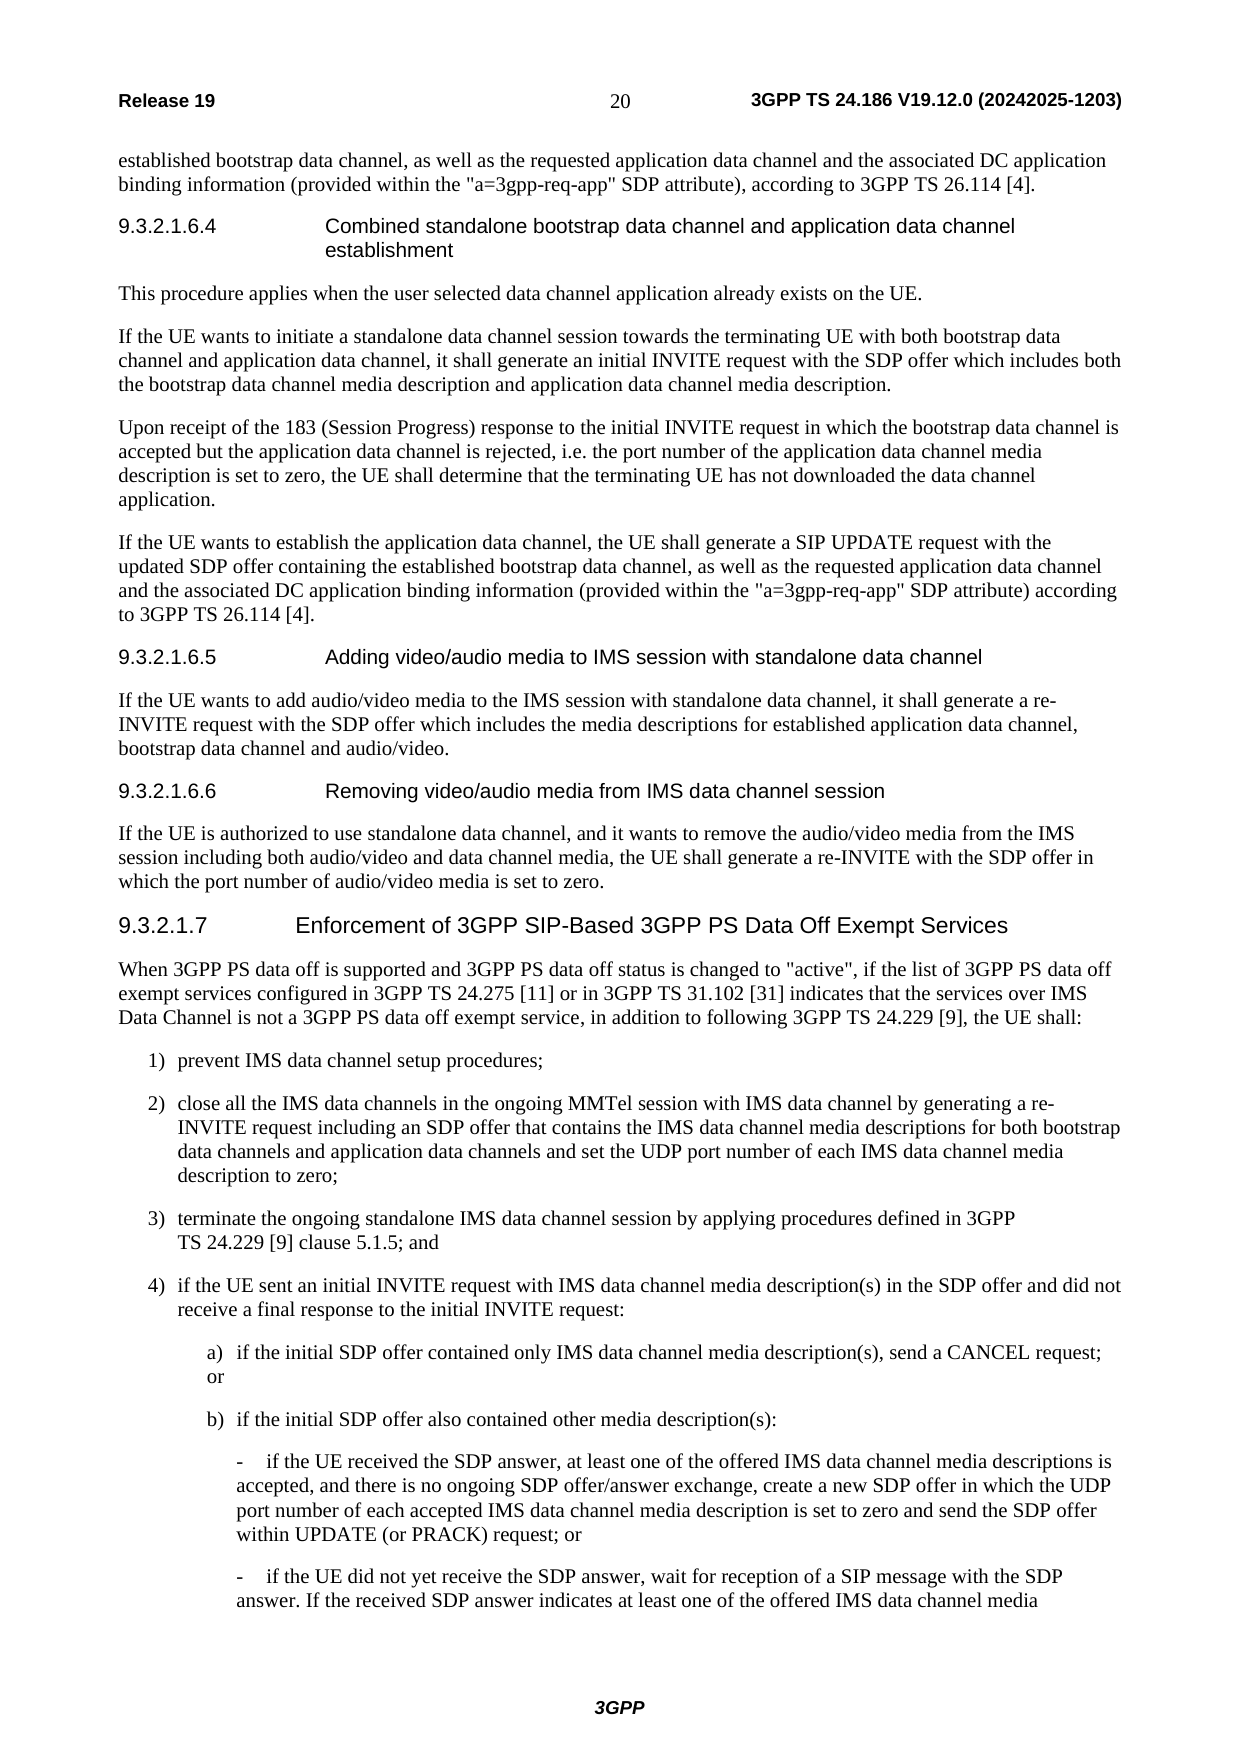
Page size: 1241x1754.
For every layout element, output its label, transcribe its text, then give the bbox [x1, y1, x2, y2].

text . [236, 1564, 1122, 1612]
text 3) terminate the ongoing standalone IMS data channel session by applying procedures defined in 3GPP TS 24.229 [9] clause 5.1.5; and [148, 1206, 1122, 1254]
subtitle 9.3.2.1.6.6 Removing video/audio media from IMS data channel session [118, 778, 1122, 802]
subtitle 9.3.2.1.6.5 Adding video/audio media to IMS session with standalone data channel [118, 645, 1122, 669]
text If the UE is authorized to use standalone data channel, and it wants to remove the audio/video media from the IMS session including both audio/video and data channel media, the UE shall generate a re-INVITE with the SDP offer in which the port number of audio/video media is set to zero. [118, 821, 1122, 893]
text 1) prevent IMS data channel setup procedures; [148, 1048, 1122, 1072]
text If the UE wants to initiate a standalone data channel session towards the terminating UE with both bootstrap data channel and application data channel, it shall generate an initial INVITE request with the SDP offer which includes both the bootstrap data channel media description and application data channel media description. [118, 324, 1122, 396]
text This procedure applies when the user selected data channel application already exists on the UE. [118, 281, 1122, 305]
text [118, 147, 1122, 196]
text 2) close all the IMS data channels in the ongoing MMTel session with IMS data channel by generating a re-INVITE request including an SDP offer that contains the IMS data channel media descriptions for both bootstrap data channels and application data channels and set the UDP port number of each IMS data channel media description to zero; [148, 1091, 1122, 1187]
text Upon receipt of the 183 (Session Progress) response to the initial INVITE request in which the bootstrap data channel is accepted but the application data channel is rejected, i.e. the port number of the application data channel media description is set to zero, the UE shall determine that the terminating UE has not downloaded the data channel application. [118, 415, 1122, 511]
text When 3GPP PS data off is supported and 3GPP PS data off status is changed to "active", if the list of 3GPP PS data off exempt services configured in 3GPP TS 24.275 [11] or in 3GPP TS 31.102 [31] indicates that the services over IMS Data Channel is not a 3GPP PS data off exempt service, in addition to following 3GPP TS 24.229 [9], the UE shall: [118, 957, 1122, 1029]
text If the UE wants to add audio/video media to the IMS session with standalone data channel, it shall generate a re-INVITE request with the SDP offer which includes the media descriptions for established application data channel, bootstrap data channel and audio/video. [118, 687, 1122, 760]
subtitle 9.3.2.1.6.4 Combined standalone bootstrap data channel and application data channel establishment [118, 214, 1122, 262]
subtitle 9.3.2.1.7 Enforcement of 3GPP SIP-Based 3GPP PS Data Off Exempt Services [118, 912, 1122, 938]
text If the UE wants to establish the application data channel, the UE shall generate a SIP UPDATE request with the updated SDP offer containing the established bootstrap data channel, as well as the requested application data channel and the associated DC application binding information (provided within the "a=3gpp-req-app" SDP attribute) according to 3GPP TS 26.114 [4]. [118, 530, 1122, 626]
